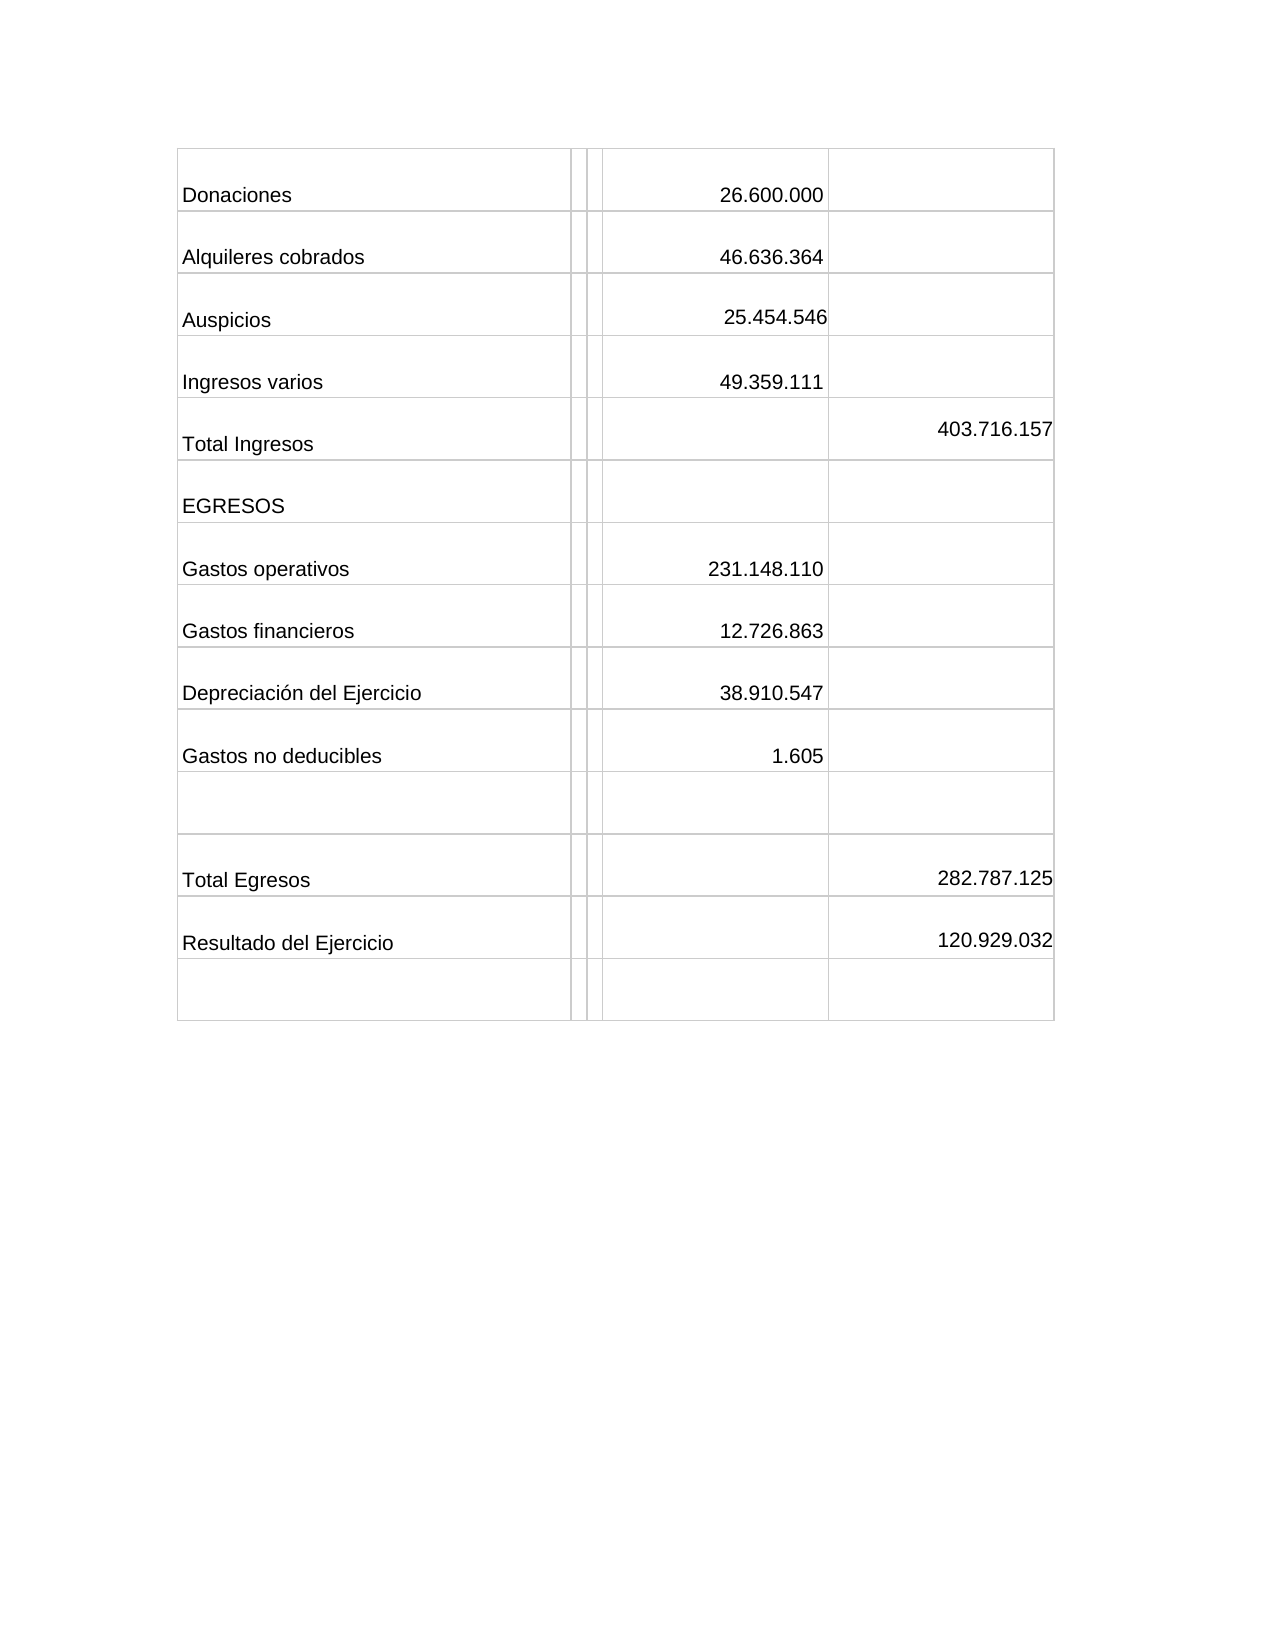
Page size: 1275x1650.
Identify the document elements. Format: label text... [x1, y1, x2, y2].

table_cell [572, 149, 586, 210]
table_cell [572, 212, 586, 272]
table_cell [572, 710, 586, 771]
table_cell 26.600.000 [603, 149, 828, 210]
table_cell [829, 710, 1053, 771]
table_cell Gastos operativos [178, 523, 570, 584]
table_cell Gastos financieros [178, 585, 570, 646]
table_cell [588, 648, 602, 708]
table_cell 282.787.125 [829, 835, 1053, 895]
table_cell [572, 959, 586, 1020]
table_cell 403.716.157 [829, 398, 1053, 459]
table_cell [572, 835, 586, 895]
table_cell [829, 461, 1053, 521]
table_cell 231.148.110 [603, 523, 828, 584]
table_cell [588, 835, 602, 895]
table_cell [829, 772, 1053, 833]
table_cell 25.454.546 [603, 274, 828, 334]
table_cell [572, 585, 586, 646]
table_cell [829, 336, 1053, 397]
table_cell Auspicios [178, 274, 570, 334]
table_cell [572, 461, 586, 521]
table_cell Resultado del Ejercicio [178, 897, 570, 957]
table_cell [588, 710, 602, 771]
table_cell 12.726.863 [603, 585, 828, 646]
table_cell [829, 585, 1053, 646]
table_cell 120.929.032 [829, 897, 1053, 957]
table_cell [588, 959, 602, 1020]
table_cell [603, 461, 828, 521]
table_cell [588, 149, 602, 210]
table_cell [588, 212, 602, 272]
table_cell [588, 523, 602, 584]
table_cell [588, 897, 602, 957]
table_cell [588, 336, 602, 397]
table_cell Alquileres cobrados [178, 212, 570, 272]
table_cell [603, 959, 828, 1020]
table_cell [829, 648, 1053, 708]
table_cell [829, 523, 1053, 584]
table_cell Ingresos varios [178, 336, 570, 397]
table_cell [588, 274, 602, 334]
table_cell [588, 585, 602, 646]
table_cell Depreciación del Ejercicio [178, 648, 570, 708]
table_cell [572, 336, 586, 397]
table_cell [829, 274, 1053, 334]
table_cell Total Egresos [178, 835, 570, 895]
table_cell [572, 897, 586, 957]
table_cell [829, 959, 1053, 1020]
table_cell [829, 149, 1053, 210]
table_cell Gastos no deducibles [178, 710, 570, 771]
table_cell 49.359.111 [603, 336, 828, 397]
table_cell [178, 959, 570, 1020]
table_cell [572, 648, 586, 708]
table_cell [572, 523, 586, 584]
table_cell 1.605 [603, 710, 828, 771]
table_cell Donaciones [178, 149, 570, 210]
table_cell 46.636.364 [603, 212, 828, 272]
table_cell [588, 398, 602, 459]
table_cell EGRESOS [178, 461, 570, 521]
table_cell [829, 212, 1053, 272]
table_cell [603, 772, 828, 833]
table_cell [603, 835, 828, 895]
table_cell [588, 772, 602, 833]
table_cell [572, 772, 586, 833]
table_cell 38.910.547 [603, 648, 828, 708]
table_cell Total Ingresos [178, 398, 570, 459]
table_cell [572, 398, 586, 459]
table_cell [603, 897, 828, 957]
table_cell [588, 461, 602, 521]
table_cell [572, 274, 586, 334]
table_cell [603, 398, 828, 459]
table_cell [178, 772, 570, 833]
